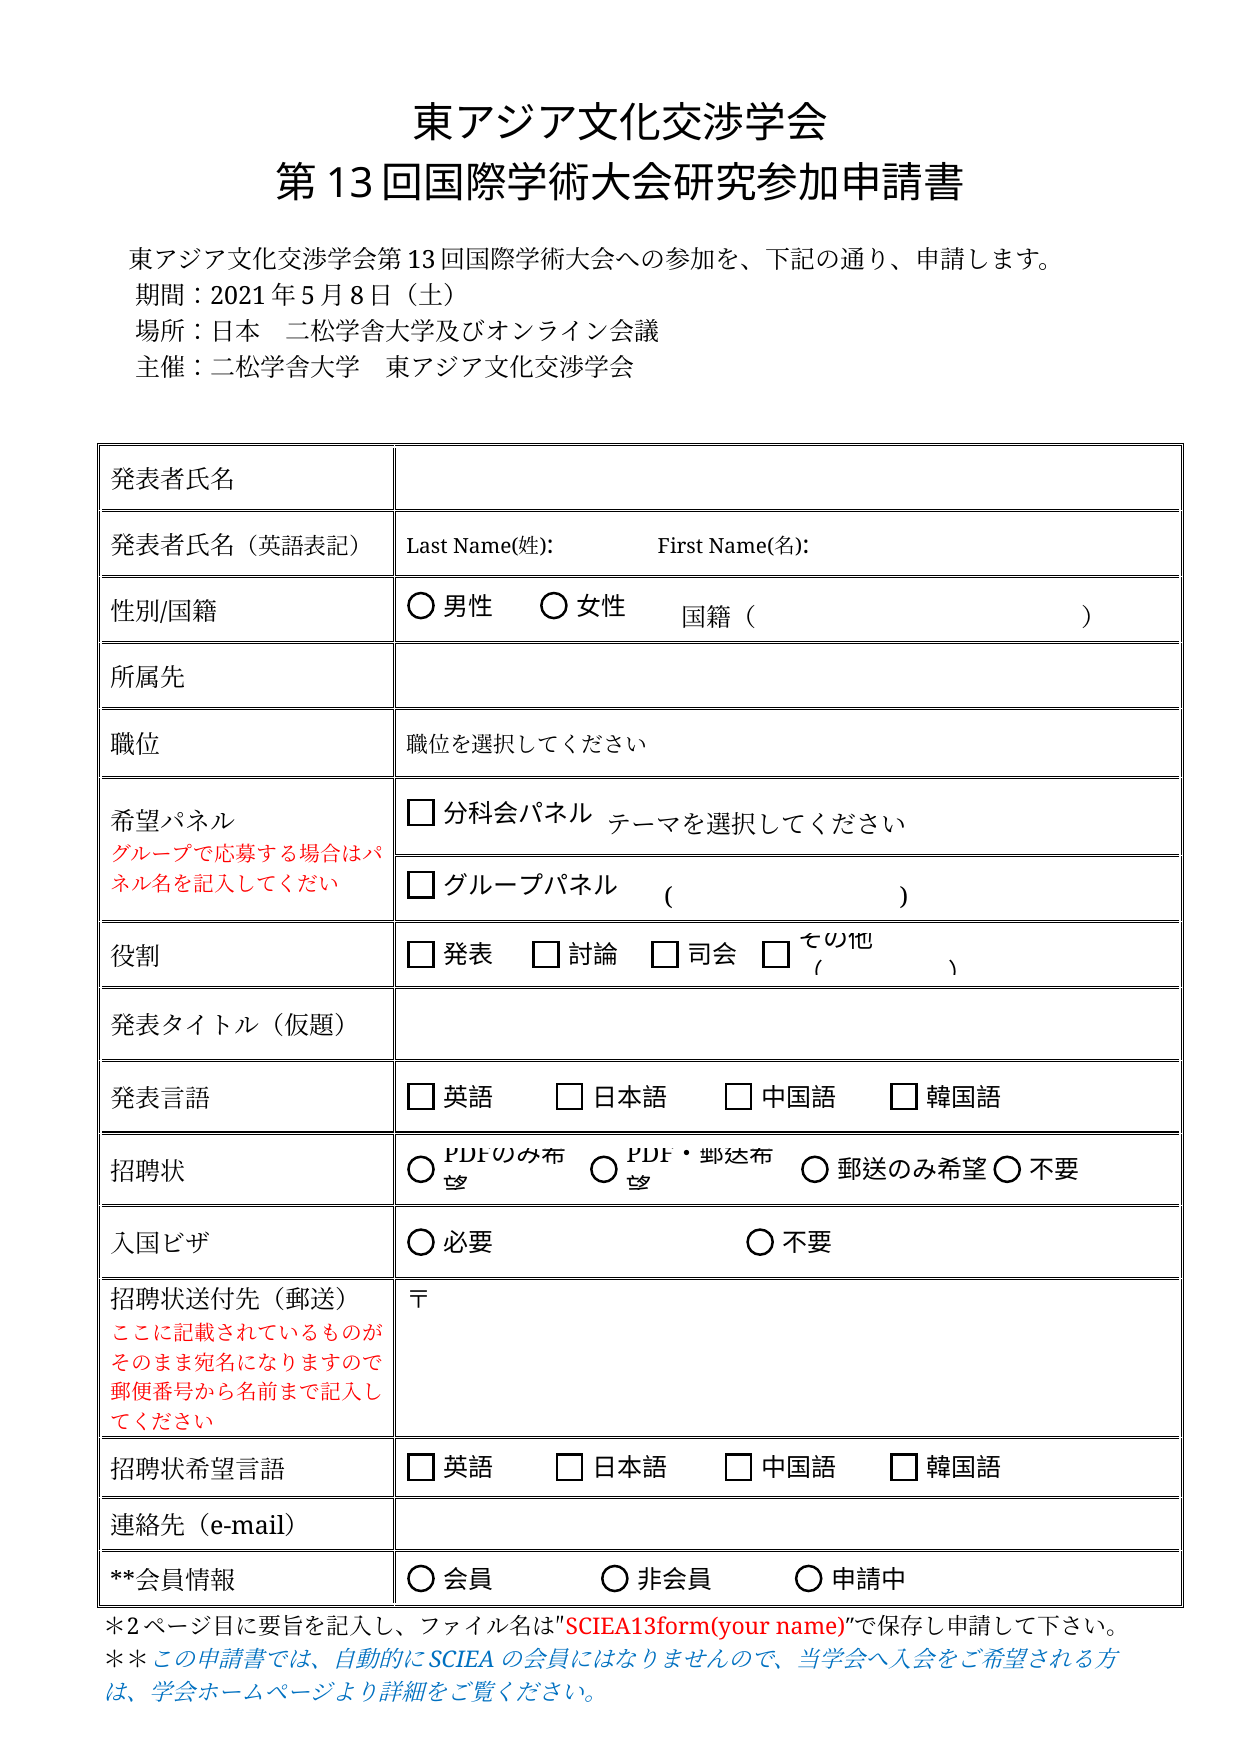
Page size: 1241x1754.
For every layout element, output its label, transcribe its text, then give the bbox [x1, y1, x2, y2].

table_cell ( ) [395, 854, 1182, 920]
text 東アジア文化交渉学会第13回国際学術大会への参加を、下記の通り、申請します。 [103, 239, 1137, 275]
table_cell Last Name(姓): First Name(名): [396, 509, 1181, 575]
table_cell [395, 1204, 1182, 1277]
table_cell [396, 1436, 1181, 1496]
text 第13回国際学術大会研究参加申請書 [103, 149, 1137, 209]
table_header 発表者氏名 [99, 444, 395, 509]
text 東アジア文化交渉学会 [103, 89, 1137, 149]
table_cell 希望パネル グループで応募する場合はパネル名を記入してくだい [100, 776, 393, 920]
text ＊2ページ目に要旨を記入し、ファイル名は″SCIEA13form(your name)″で保存し申請して下さい。 [103, 1608, 1137, 1641]
table_cell **会員情報 [99, 1549, 395, 1605]
table_cell 発表タイトル（仮題） [100, 986, 393, 1058]
table_cell 職位 [100, 707, 393, 776]
table_cell 発表言語 [100, 1059, 393, 1131]
table_cell 招聘状送付先（郵送） ここに記載されているものがそのまま宛名になりますので郵便番号から名前まで記入してください [99, 1277, 395, 1436]
table_cell [396, 641, 1181, 707]
table_cell [396, 1496, 1181, 1549]
table_cell 招聘状希望言語 [100, 1436, 393, 1496]
text 期間：2021年5月8日（土） [103, 275, 1137, 311]
table_cell [396, 986, 1181, 1058]
table_cell [396, 920, 1181, 986]
text 主催：二松学舎大学 東アジア文化交渉学会 [103, 347, 1137, 383]
table_cell 性別/国籍 [100, 575, 393, 641]
table_cell 連絡先（e-mail） [100, 1496, 393, 1549]
table_cell [396, 1059, 1181, 1131]
table_cell 〒 [395, 1277, 1182, 1436]
table_cell 発表者氏名（英語表記） [100, 509, 393, 575]
table_cell [396, 776, 1181, 854]
text 場所：日本 二松学舎大学及びオンライン会議 [103, 311, 1137, 347]
table_cell 招聘状 [100, 1131, 393, 1204]
table_cell [396, 1131, 1181, 1204]
table_cell [395, 1549, 1182, 1605]
table_cell 所属先 [100, 641, 393, 707]
table_header [395, 446, 1181, 509]
text ＊＊この申請書では、自動的にSCIEAの会員にはなりませんので、当学会へ入会をご希望される方は、学会ホームページより詳細をご覧ください。 [103, 1641, 1137, 1707]
table_cell 役割 [100, 920, 393, 986]
table_cell 国籍（ ） [396, 575, 1181, 641]
table_cell 入国ビザ [99, 1204, 395, 1277]
